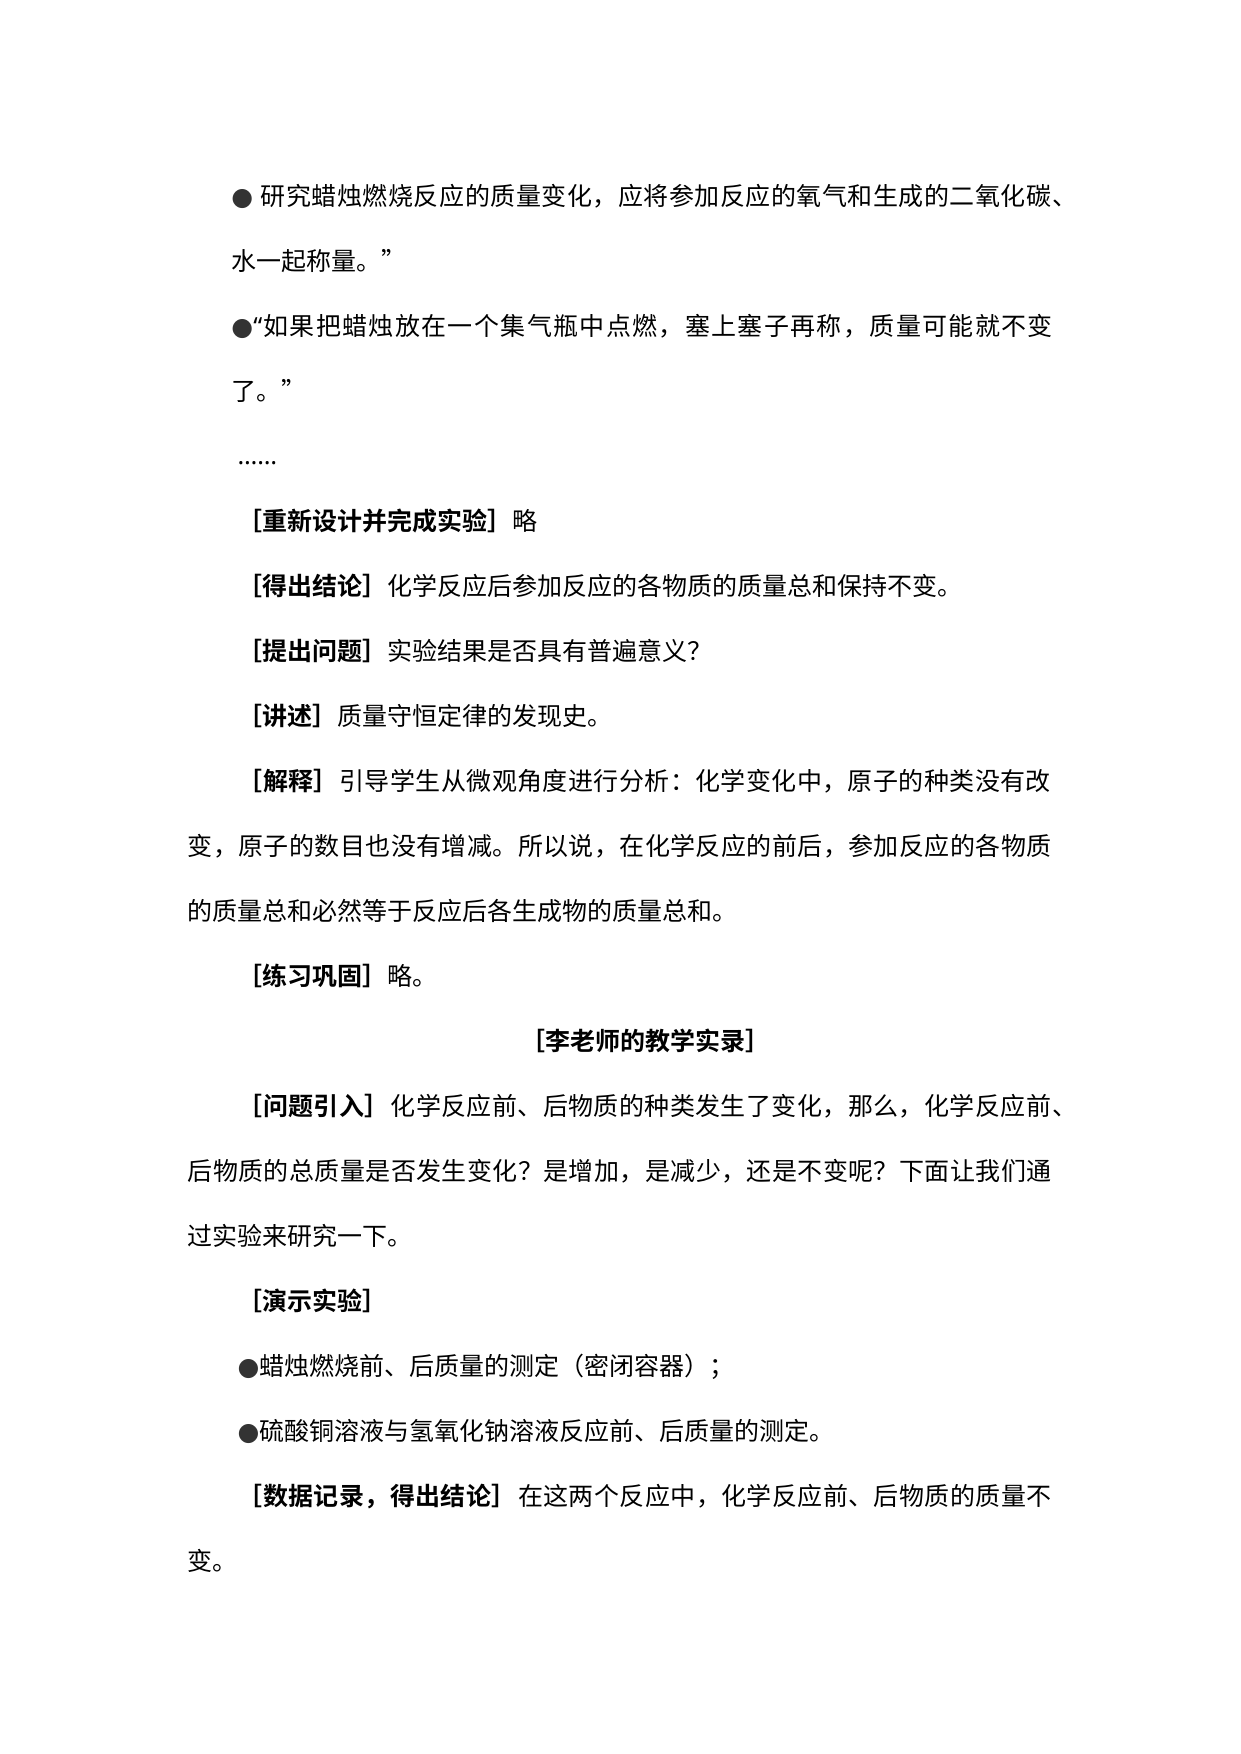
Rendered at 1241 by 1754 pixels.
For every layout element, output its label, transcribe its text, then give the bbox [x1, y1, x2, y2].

text ［数据记录，得出结论］在这两个反应中，化学反应前、后物质的质量不变。 [187, 1462, 1053, 1592]
text ［提出问题］实验结果是否具有普遍意义？ [187, 617, 1053, 682]
text ［老师的教学实录］ [187, 1007, 1053, 1072]
text …… [187, 422, 1053, 487]
text ［解释］引导学生从微观角度进行分析：化学变化中，原子的种类没有改变，原子的数目也没有增减。所以说，在化学反应的前后，参加反应的各物质的质量总和必然等于反应后各生成物的质量总和。 [187, 747, 1053, 942]
text ［演示实验］ [187, 1267, 1053, 1332]
text ●蜡烛燃烧前、后质量的测定（密闭容器）； [187, 1332, 1053, 1397]
text ●硫酸铜溶液与氢氧化钠溶液反应前、后质量的测定。 [187, 1397, 1053, 1462]
text ［得出结论］化学反应后参加反应的各物质的质量总和保持不变。 [187, 552, 1053, 617]
text ● 研究蜡烛燃烧反应的质量变化，应将参加反应的氧气和生成的二氧化碳、水一起称量。” [231, 162, 1053, 292]
text ●“如果把蜡烛放在一个集气瓶中点燃，塞上塞子再称，质量可能就不变了。” [231, 292, 1053, 422]
text ［讲述］质量守恒定律的发现史。 [187, 682, 1053, 747]
text ［练习巩固］略。 [187, 942, 1053, 1007]
text ［重新设计并完成实验］略 [187, 487, 1053, 552]
text ［问题引入］化学反应前、后物质的种类发生了变化，那么，化学反应前、后物质的总质量是否发生变化？是增加，是减少，还是不变呢？下面让我们通过实验来研究一下。 [187, 1072, 1053, 1267]
